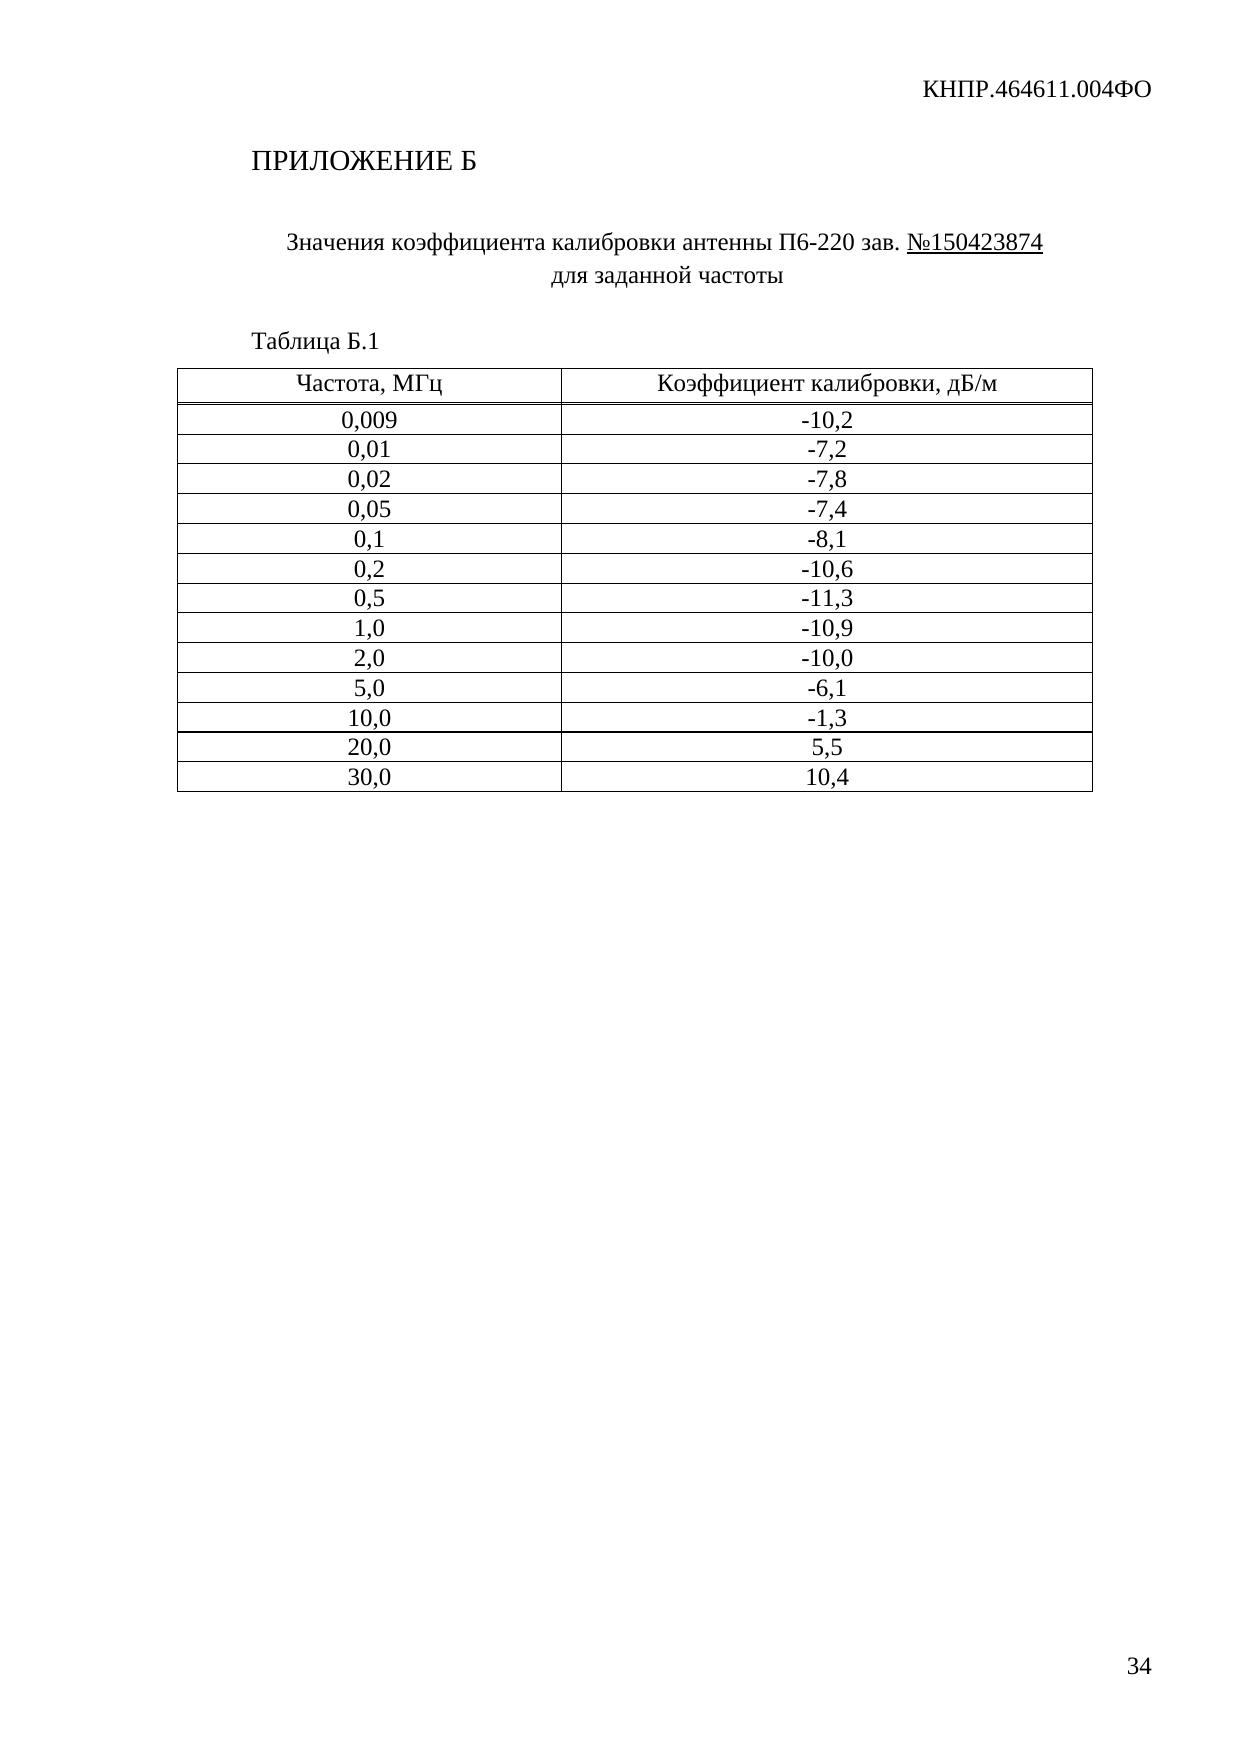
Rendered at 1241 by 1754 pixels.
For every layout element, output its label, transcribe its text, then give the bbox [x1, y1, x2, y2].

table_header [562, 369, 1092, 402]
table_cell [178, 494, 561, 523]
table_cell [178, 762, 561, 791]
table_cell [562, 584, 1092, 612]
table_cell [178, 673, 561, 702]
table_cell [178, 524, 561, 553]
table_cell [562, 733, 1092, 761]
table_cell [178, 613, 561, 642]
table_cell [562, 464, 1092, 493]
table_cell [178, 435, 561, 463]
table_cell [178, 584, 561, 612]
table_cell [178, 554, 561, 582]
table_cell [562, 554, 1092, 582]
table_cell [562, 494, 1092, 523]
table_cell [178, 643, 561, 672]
list ПРИЛОЖЕНИЕ Б [177, 143, 1152, 177]
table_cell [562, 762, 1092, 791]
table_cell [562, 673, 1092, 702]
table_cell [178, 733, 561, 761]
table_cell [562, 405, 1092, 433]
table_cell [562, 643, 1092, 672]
text Значения коэффициента калибровки антенны П6-220 зав. №150423874 [177, 227, 1152, 256]
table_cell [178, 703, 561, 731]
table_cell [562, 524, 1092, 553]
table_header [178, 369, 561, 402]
text Таблица Б.1 [177, 326, 1152, 355]
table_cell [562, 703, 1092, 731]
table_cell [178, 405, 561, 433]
text для заданной частоты [177, 260, 1152, 289]
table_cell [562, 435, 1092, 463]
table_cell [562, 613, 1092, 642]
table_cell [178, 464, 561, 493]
